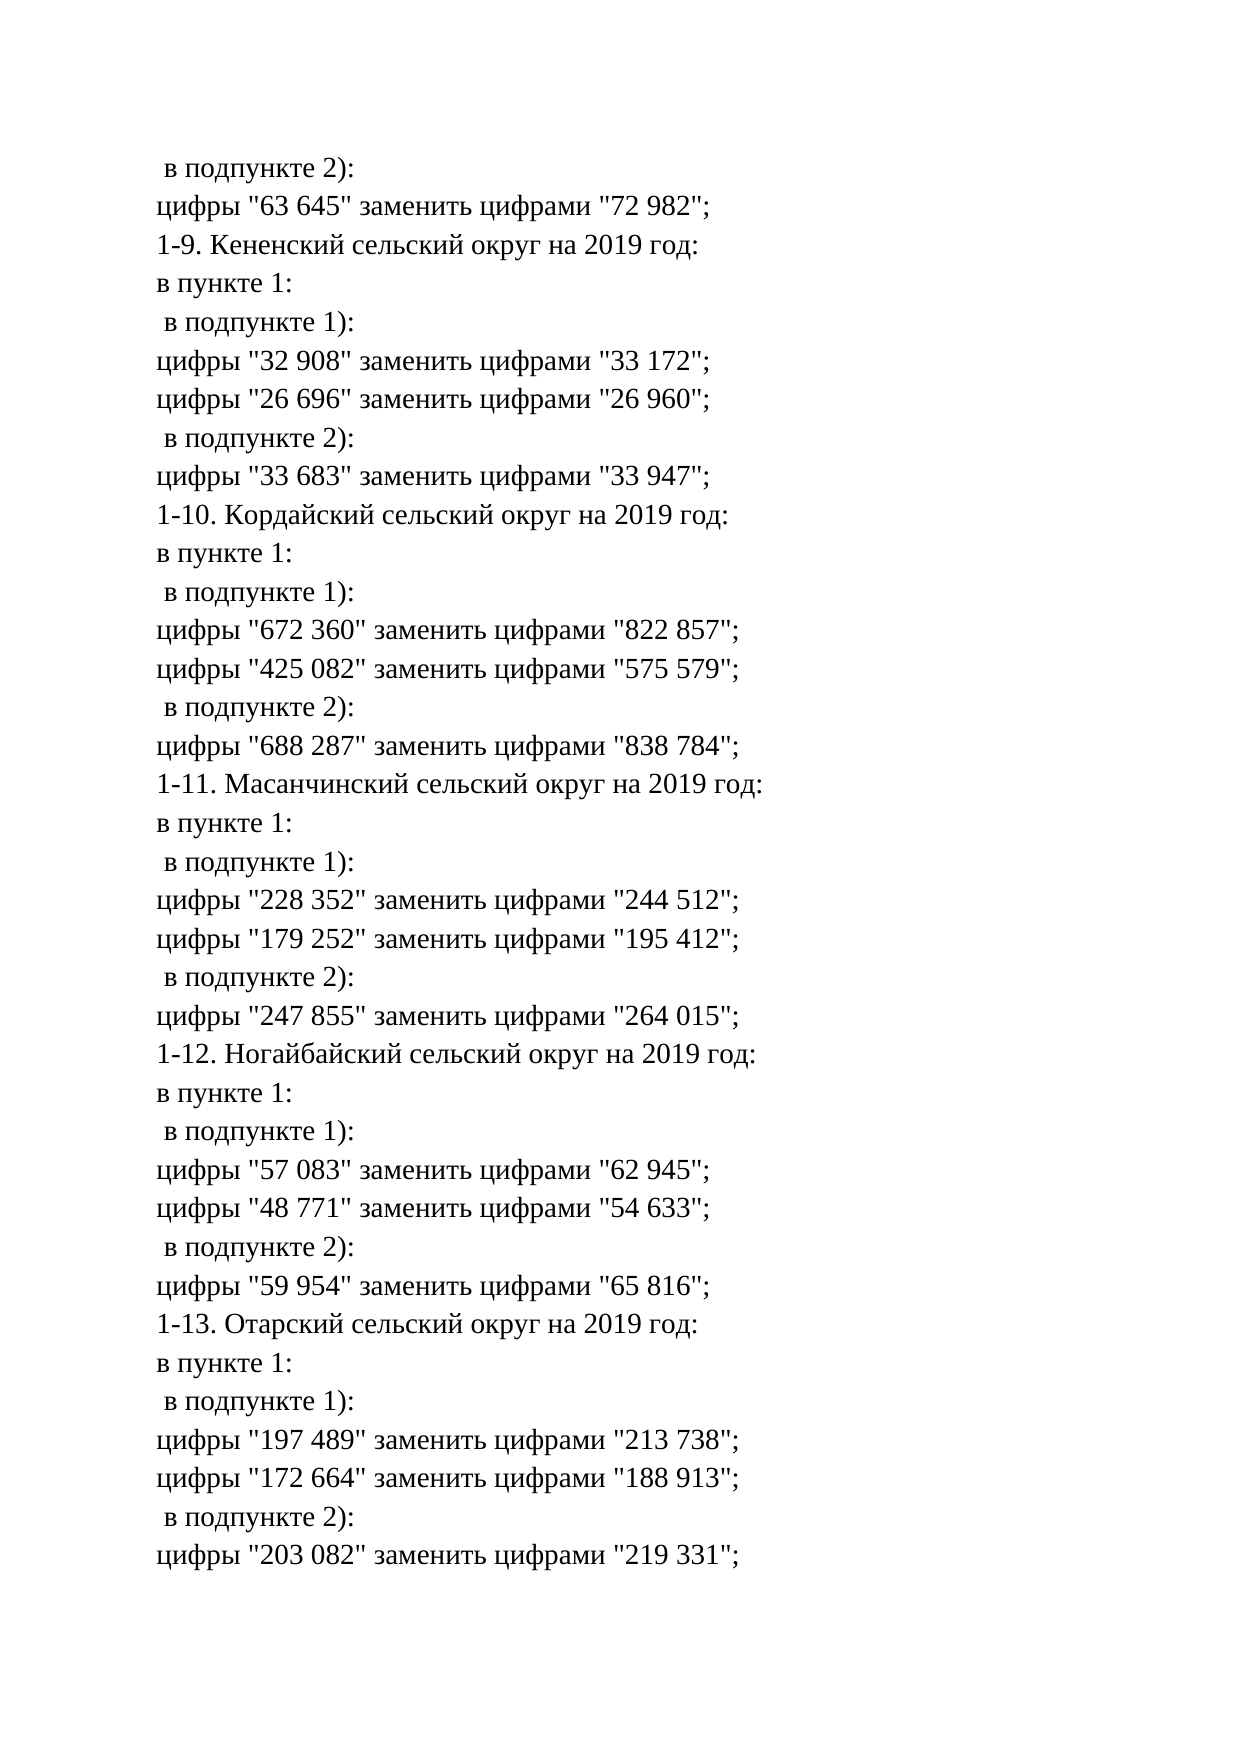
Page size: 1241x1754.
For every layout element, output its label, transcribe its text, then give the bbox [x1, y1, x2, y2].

text цифры "59 954" заменить цифрами "65 816"; [112, 1268, 1128, 1301]
text в подпункте 2): [112, 150, 1128, 183]
text в пункте 1: [112, 805, 1128, 839]
text 1-10. Кордайский сельский округ на 2019 год: [112, 497, 1128, 530]
text в подпункте 2): [112, 959, 1128, 993]
text 1-9. Кененский сельский округ на 2019 год: [112, 227, 1128, 261]
text цифры "57 083" заменить цифрами "62 945"; [112, 1152, 1128, 1186]
text цифры "203 082" заменить цифрами "219 331"; [112, 1537, 1128, 1571]
text цифры "172 664" заменить цифрами "188 913"; [112, 1460, 1128, 1494]
text цифры "63 645" заменить цифрами "72 982"; [112, 188, 1128, 222]
text цифры "425 082" заменить цифрами "575 579"; [112, 651, 1128, 684]
text цифры "32 908" заменить цифрами "33 172"; [112, 343, 1128, 376]
text в подпункте 1): [112, 304, 1128, 338]
text цифры "228 352" заменить цифрами "244 512"; [112, 882, 1128, 916]
text в пункте 1: [112, 266, 1128, 299]
text в подпункте 2): [112, 1229, 1128, 1263]
text 1-11. Масанчинский сельский округ на 2019 год: [112, 767, 1128, 800]
text цифры "33 683" заменить цифрами "33 947"; [112, 458, 1128, 492]
text в подпункте 1): [112, 1383, 1128, 1417]
text в пункте 1: [112, 1345, 1128, 1378]
text в подпункте 1): [112, 1113, 1128, 1147]
text в подпункте 1): [112, 844, 1128, 877]
text цифры "688 287" заменить цифрами "838 784"; [112, 728, 1128, 762]
text цифры "247 855" заменить цифрами "264 015"; [112, 998, 1128, 1031]
text цифры "672 360" заменить цифрами "822 857"; [112, 612, 1128, 646]
text 1-13. Отарский сельский округ на 2019 год: [112, 1306, 1128, 1340]
text в пункте 1: [112, 1075, 1128, 1108]
text цифры "48 771" заменить цифрами "54 633"; [112, 1191, 1128, 1224]
text цифры "179 252" заменить цифрами "195 412"; [112, 921, 1128, 954]
text в подпункте 1): [112, 574, 1128, 607]
text в пункте 1: [112, 535, 1128, 569]
text 1-12. Ногайбайский сельский округ на 2019 год: [112, 1036, 1128, 1070]
text цифры "197 489" заменить цифрами "213 738"; [112, 1422, 1128, 1455]
text в подпункте 2): [112, 1499, 1128, 1532]
text цифры "26 696" заменить цифрами "26 960"; [112, 381, 1128, 415]
text в подпункте 2): [112, 689, 1128, 723]
text в подпункте 2): [112, 420, 1128, 453]
